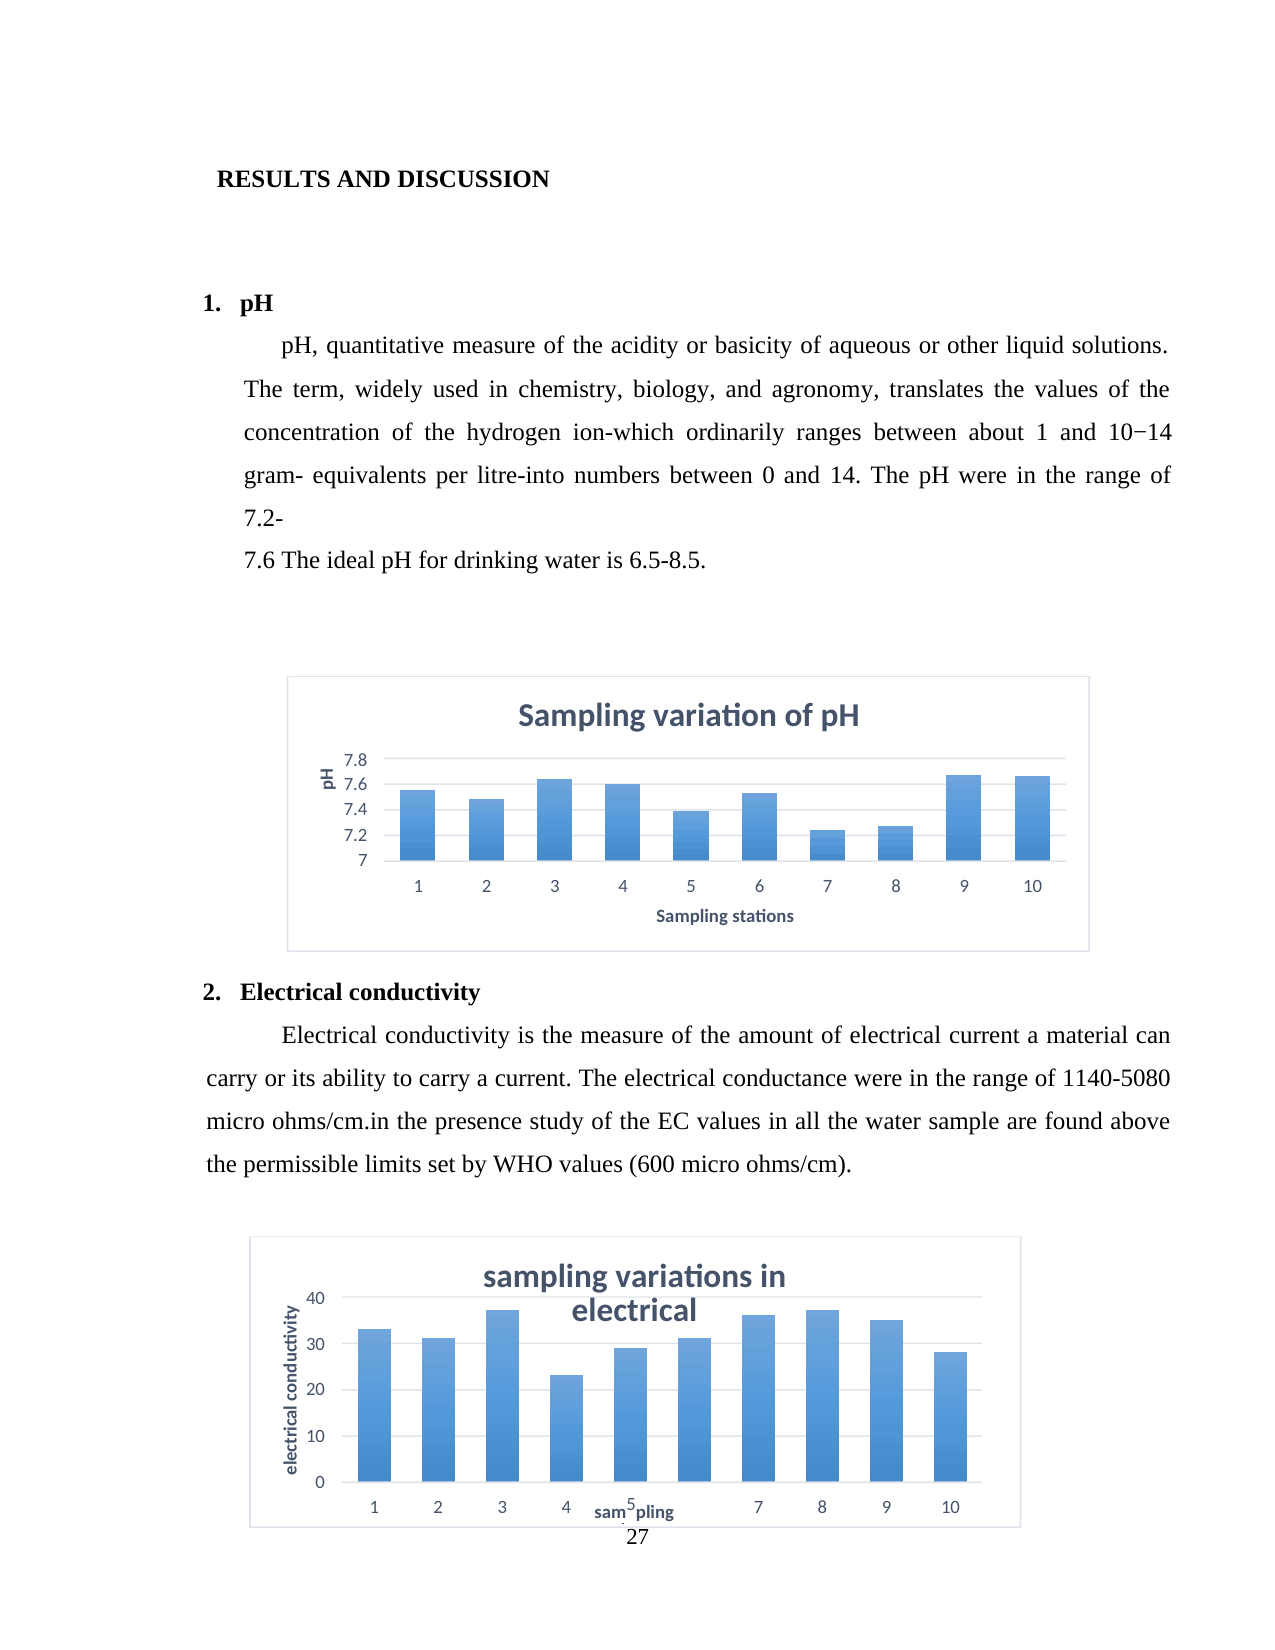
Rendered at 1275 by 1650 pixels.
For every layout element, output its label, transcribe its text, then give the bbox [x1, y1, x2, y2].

text pH, quantitative measure of the acidity or basicity of aqueous or other liquid solutions. [281, 330, 1225, 359]
text The term, widely used in chemistry, biology, and agronomy, translates the values of the concentration of the hydrogen ion-which ordinarily ranges between about 1 and 10−14 gram- equivalents per litre-into numbers between 0 and 14. The pH were in the range of 7.2- [244, 374, 1172, 532]
picture [605, 784, 640, 860]
picture [678, 1338, 711, 1481]
picture [946, 775, 981, 860]
text 7.6 The ideal pH for drinking water is 6.5-8.5. [244, 546, 1225, 574]
picture [486, 1310, 519, 1481]
picture [742, 793, 777, 860]
picture [469, 799, 504, 860]
picture [810, 830, 845, 860]
picture [934, 1352, 967, 1481]
picture [870, 1320, 903, 1481]
list pH [202, 288, 1225, 317]
picture [358, 1329, 391, 1481]
picture [550, 1375, 583, 1481]
picture [1015, 776, 1050, 860]
picture [742, 1315, 775, 1481]
picture [422, 1338, 455, 1481]
text RESULTS AND DISCUSSION [60, 164, 1225, 193]
picture [400, 790, 435, 860]
picture [673, 811, 709, 860]
picture [614, 1348, 647, 1481]
picture [878, 826, 913, 860]
picture [806, 1310, 839, 1481]
picture [537, 779, 572, 860]
text Electrical conductivity is the measure of the amount of electrical current a material can carry or its ability to carry a current. The electrical conductance were in the range of 1140-5080 micro ohms/cm.in the presence study of the EC values in all the water sample are found above the permissible limits set by WHO values (600 micro ohms/cm). [206, 1020, 1172, 1178]
subtitle Electrical conductivity [202, 977, 1225, 1006]
